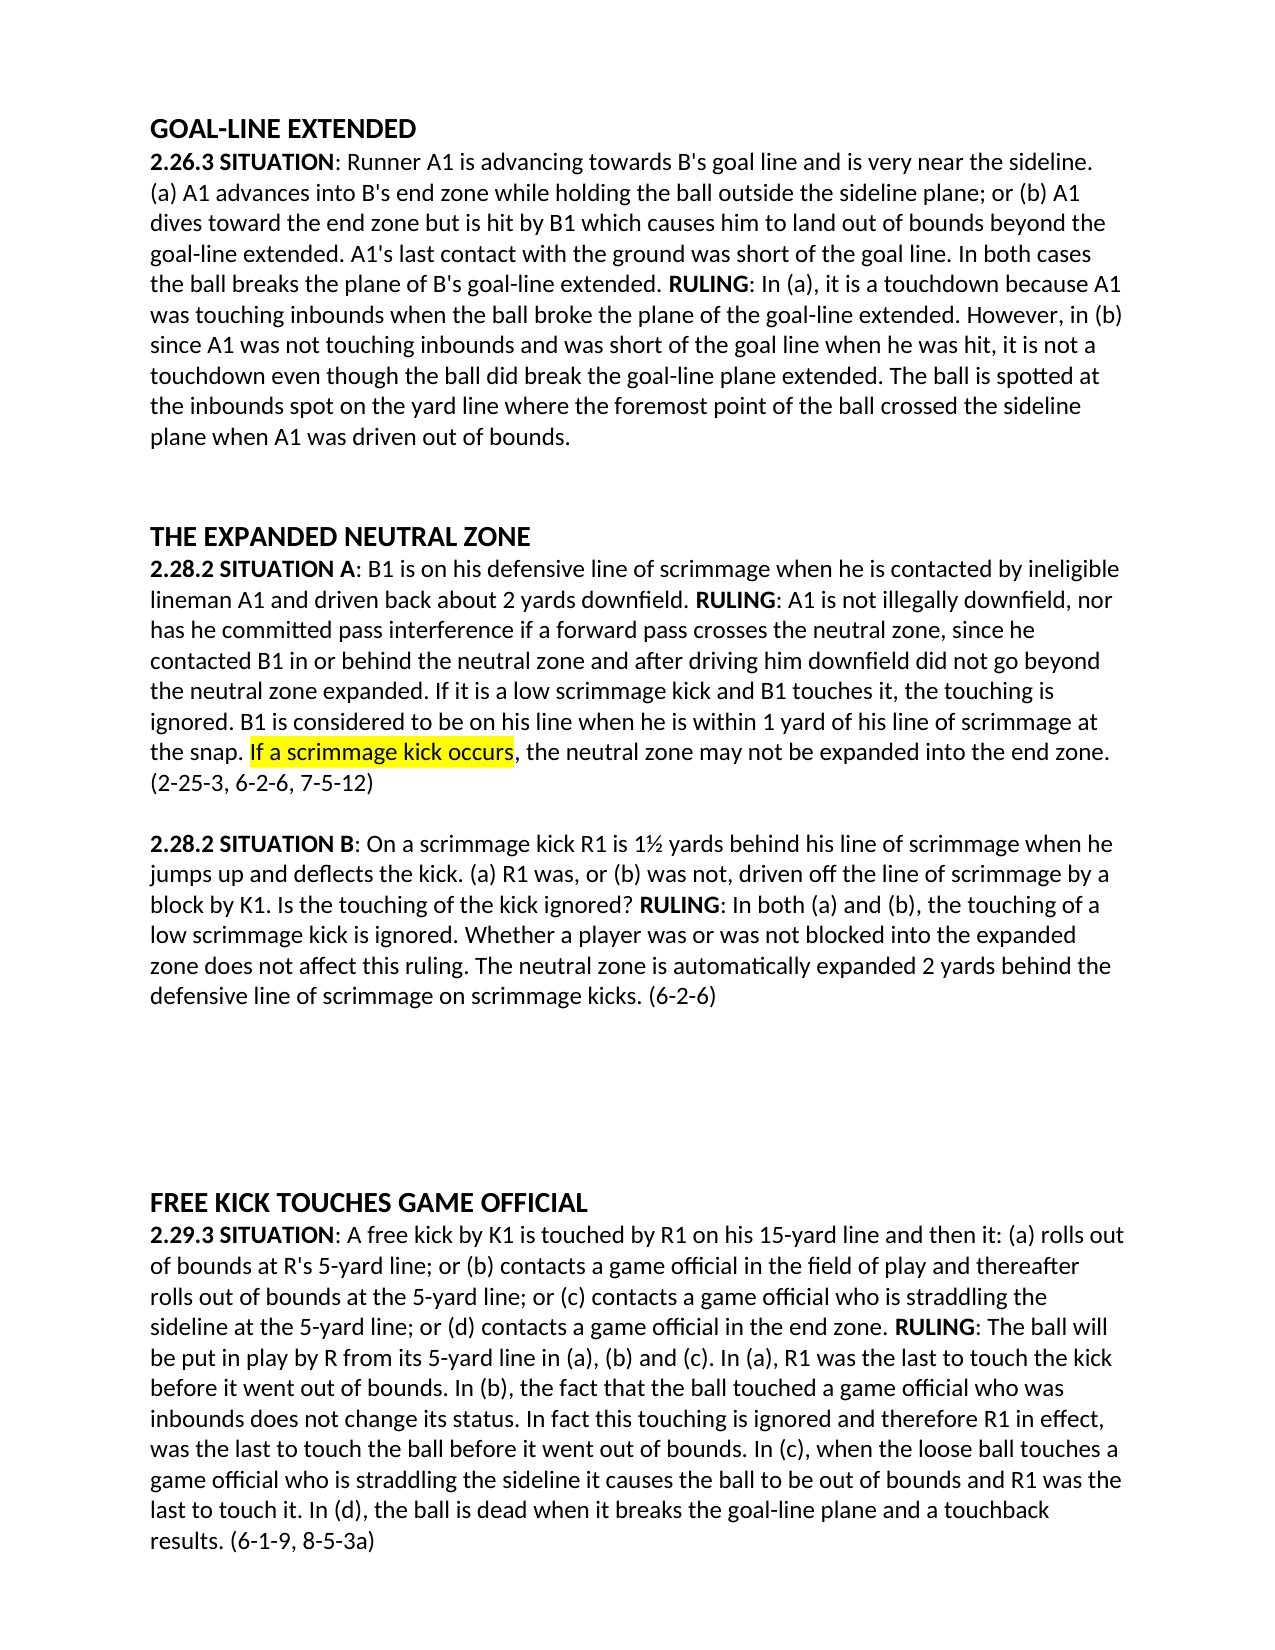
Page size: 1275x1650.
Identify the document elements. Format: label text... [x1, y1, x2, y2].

text 2.28.2 SITUATION A: B1 is on his defensive line of scrimmage when he is contacted by ineligible lineman A1 and driven back about 2 yards downfield. RULING: A1 is not illegally downfield, nor has he committed pass interference if a forward pass crosses the neutral zone, since he contacted B1 in or behind the neutral zone and after driving him downfield did not go beyond the neutral zone expanded. If it is a low scrimmage kick and B1 touches it, the touching is ignored. B1 is considered to be on his line when he is within 1 yard of his line of scrimmage at the snap. If a scrimmage kick occurs, the neutral zone may not be expanded into the end zone. (2-25-3, 6-2-6, 7-5-12) [150, 553, 1125, 797]
text 2.29.3 SITUATION: A free kick by K1 is touched by R1 on his 15-yard line and then it: (a) rolls out of bounds at R's 5-yard line; or (b) contacts a game official in the field of play and thereafter rolls out of bounds at the 5-yard line; or (c) contacts a game official who is straddling the sideline at the 5-yard line; or (d) contacts a game official in the end zone. RULING: The ball will be put in play by R from its 5-yard line in (a), (b) and (c). In (a), R1 was the last to touch the kick before it went out of bounds. In (b), the fact that the ball touched a game official who was inbounds does not change its status. In fact this touching is ignored and therefore R1 in effect, was the last to touch the ball before it went out of bounds. In (c), when the loose ball touches a game official who is straddling the sideline it causes the ball to be out of bounds and R1 was the last to touch it. In (d), the ball is dead when it breaks the goal-line plane and a touchback results. (6-1-9, 8-5-3a) [150, 1220, 1125, 1555]
text GOAL-LINE EXTENDED [150, 111, 1125, 146]
text THE EXPANDED NEUTRAL ZONE [150, 518, 1125, 553]
text FREE KICK TOUCHES GAME OFFICIAL [150, 1184, 1125, 1220]
text 2.26.3 SITUATION: Runner A1 is advancing towards B's goal line and is very near the sideline. (a) A1 advances into B's end zone while holding the ball outside the sideline plane; or (b) A1 dives toward the end zone but is hit by B1 which causes him to land out of bounds beyond the goal-line extended. A1's last contact with the ground was short of the goal line. In both cases the ball breaks the plane of B's goal-line extended. RULING: In (a), it is a touchdown because A1 was touching inbounds when the ball broke the plane of the goal-line extended. However, in (b) since A1 was not touching inbounds and was short of the goal line when he was hit, it is not a touchdown even though the ball did break the goal-line plane extended. The ball is spotted at the inbounds spot on the yard line where the foremost point of the ball crossed the sideline plane when A1 was driven out of bounds. [150, 146, 1125, 451]
text 2.28.2 SITUATION B: On a scrimmage kick R1 is 1½ yards behind his line of scrimmage when he jumps up and deflects the kick. (a) R1 was, or (b) was not, driven off the line of scrimmage by a block by K1. Is the touching of the kick ignored? RULING: In both (a) and (b), the touching of a low scrimmage kick is ignored. Whether a player was or was not blocked into the expanded zone does not affect this ruling. The neutral zone is automatically expanded 2 yards behind the defensive line of scrimmage on scrimmage kicks. (6-2-6) [150, 828, 1125, 1011]
